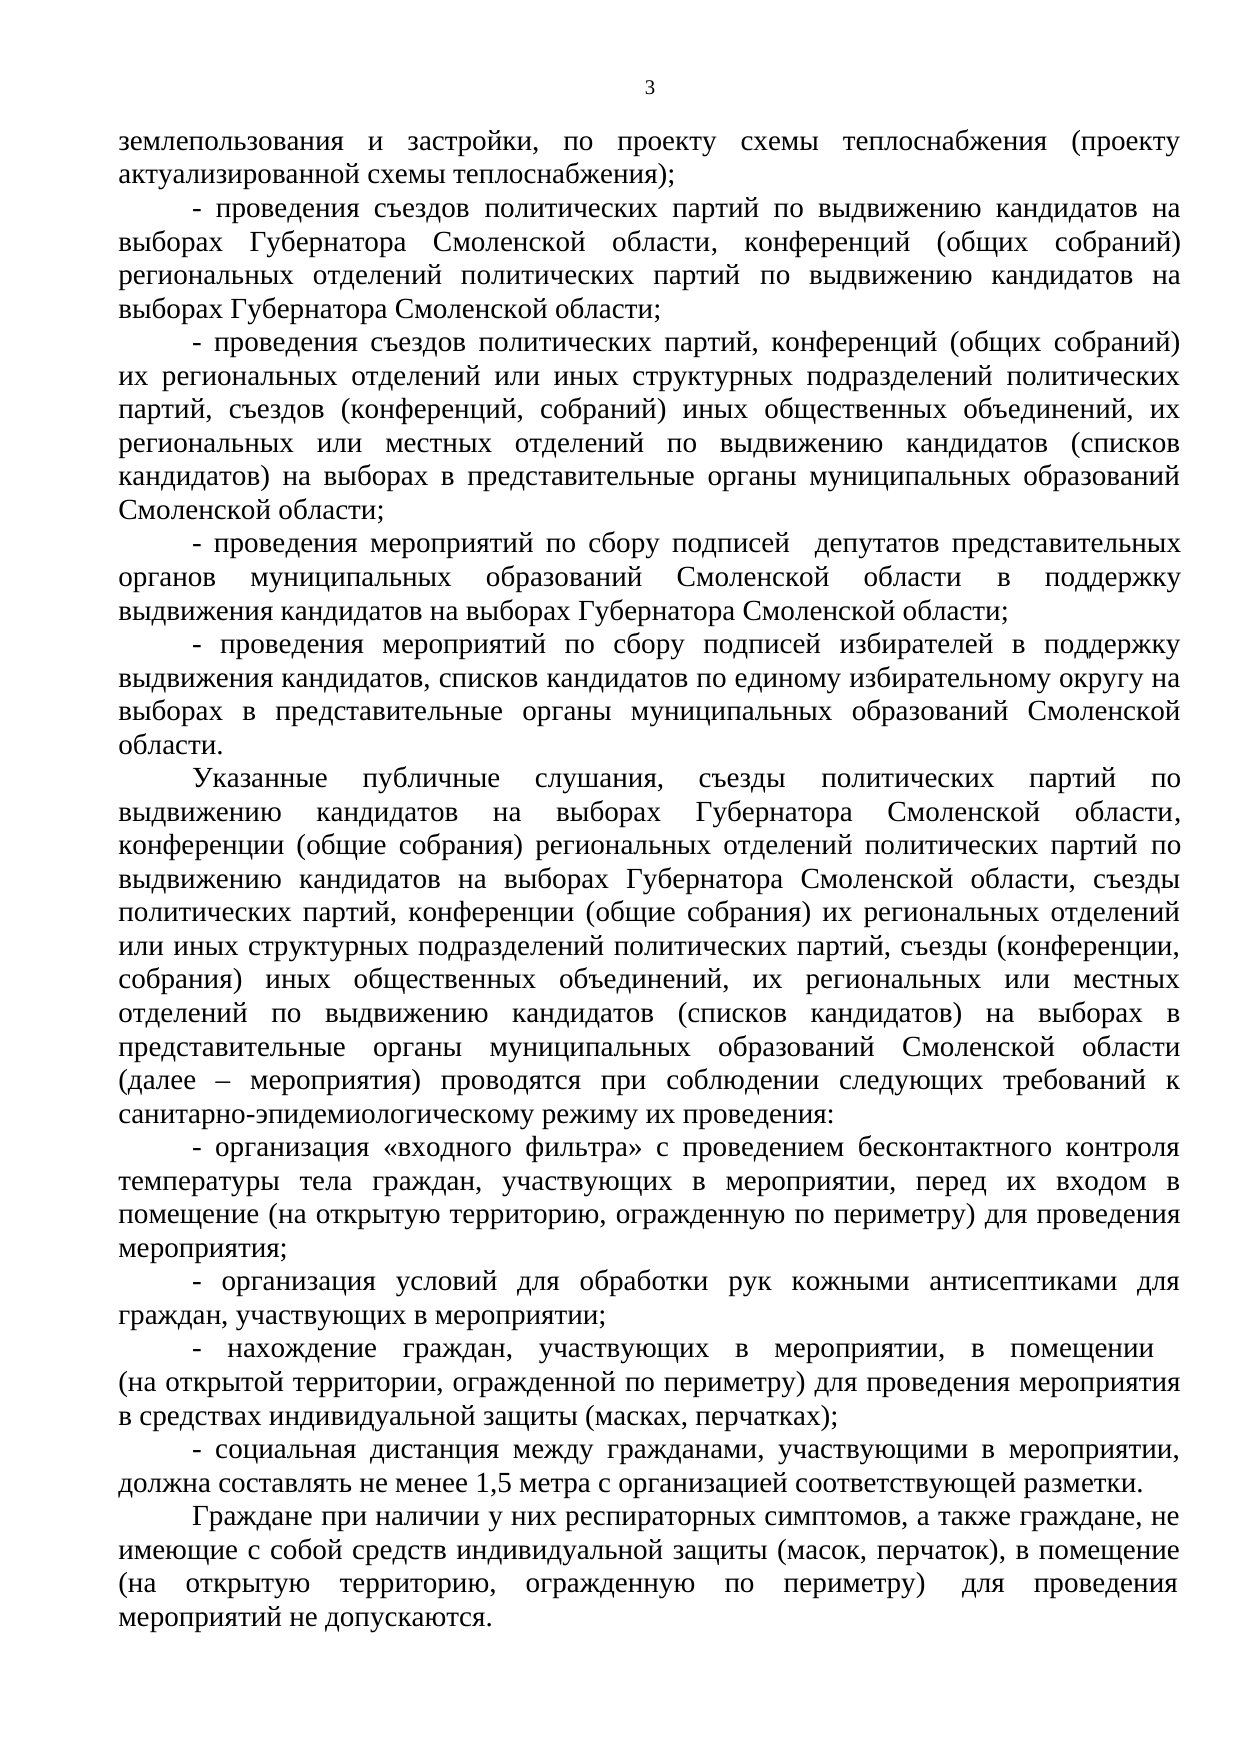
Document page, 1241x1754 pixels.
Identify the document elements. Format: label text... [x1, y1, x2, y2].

text - нахождение граждан, участвующих в мероприятии, в помещении (на открытой территории, огражденной по периметру) для проведения мероприятия в средствах индивидуальной защиты (масках, перчатках); [118, 1331, 1181, 1431]
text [118, 123, 1181, 190]
text - социальная дистанция между гражданами, участвующими в мероприятии, должна составлять не менее 1,5 метра с организацией соответствующей разметки. [118, 1431, 1181, 1498]
text - проведения съездов политических партий, конференций (общих собраний) их региональных отделений или иных структурных подразделений политических партий, съездов (конференций, собраний) иных общественных объединений, их региональных или местных отделений по выдвижению кандидатов (списков кандидатов) на выборах в представительные органы муниципальных образований Смоленской области; [118, 324, 1181, 526]
text мероприятий не допускаются. [118, 1599, 1181, 1632]
text Указанные публичные слушания, съезды политических партий по выдвижению кандидатов на выборах Губернатора Смоленской области, конференции (общие собрания) региональных отделений политических партий по выдвижению кандидатов на выборах Губернатора Смоленской области, съезды политических партий, конференции (общие собрания) их региональных отделений или иных структурных подразделений политических партий, съезды (конференции, собрания) иных общественных объединений, их региональных или местных отделений по выдвижению кандидатов (списков кандидатов) на выборах в представительные органы муниципальных образований Смоленской области (далее – мероприятия) проводятся при соблюдении следующих требований к санитарно-эпидемиологическому режиму их проведения: [118, 760, 1181, 1129]
text - проведения мероприятий по сбору подписей депутатов представительных органов муниципальных образований Смоленской области в поддержку выдвижения кандидатов на выборах Губернатора Смоленской области; [118, 526, 1181, 626]
text - организация условий для обработки рук кожными антисептиками для граждан, участвующих в мероприятии; [118, 1263, 1181, 1331]
text - проведения мероприятий по сбору подписей избирателей в поддержку выдвижения кандидатов, списков кандидатов по единому избирательному округу на выборах в представительные органы муниципальных образований Смоленской области. [118, 626, 1181, 760]
text Граждане при наличии у них респираторных симптомов, а также граждане, не имеющие с собой средств индивидуальной защиты (масок, перчаток), в помещение (на открытую территорию, огражденную по периметру) для проведения [118, 1498, 1181, 1599]
text - организация «входного фильтра» с проведением бесконтактного контроля температуры тела граждан, участвующих в мероприятии, перед их входом в помещение (на открытую территорию, огражденную по периметру) для проведения мероприятия; [118, 1129, 1181, 1263]
text - проведения съездов политических партий по выдвижению кандидатов на выборах Губернатора Смоленской области, конференций (общих собраний) региональных отделений политических партий по выдвижению кандидатов на выборах Губернатора Смоленской области; [118, 190, 1181, 324]
